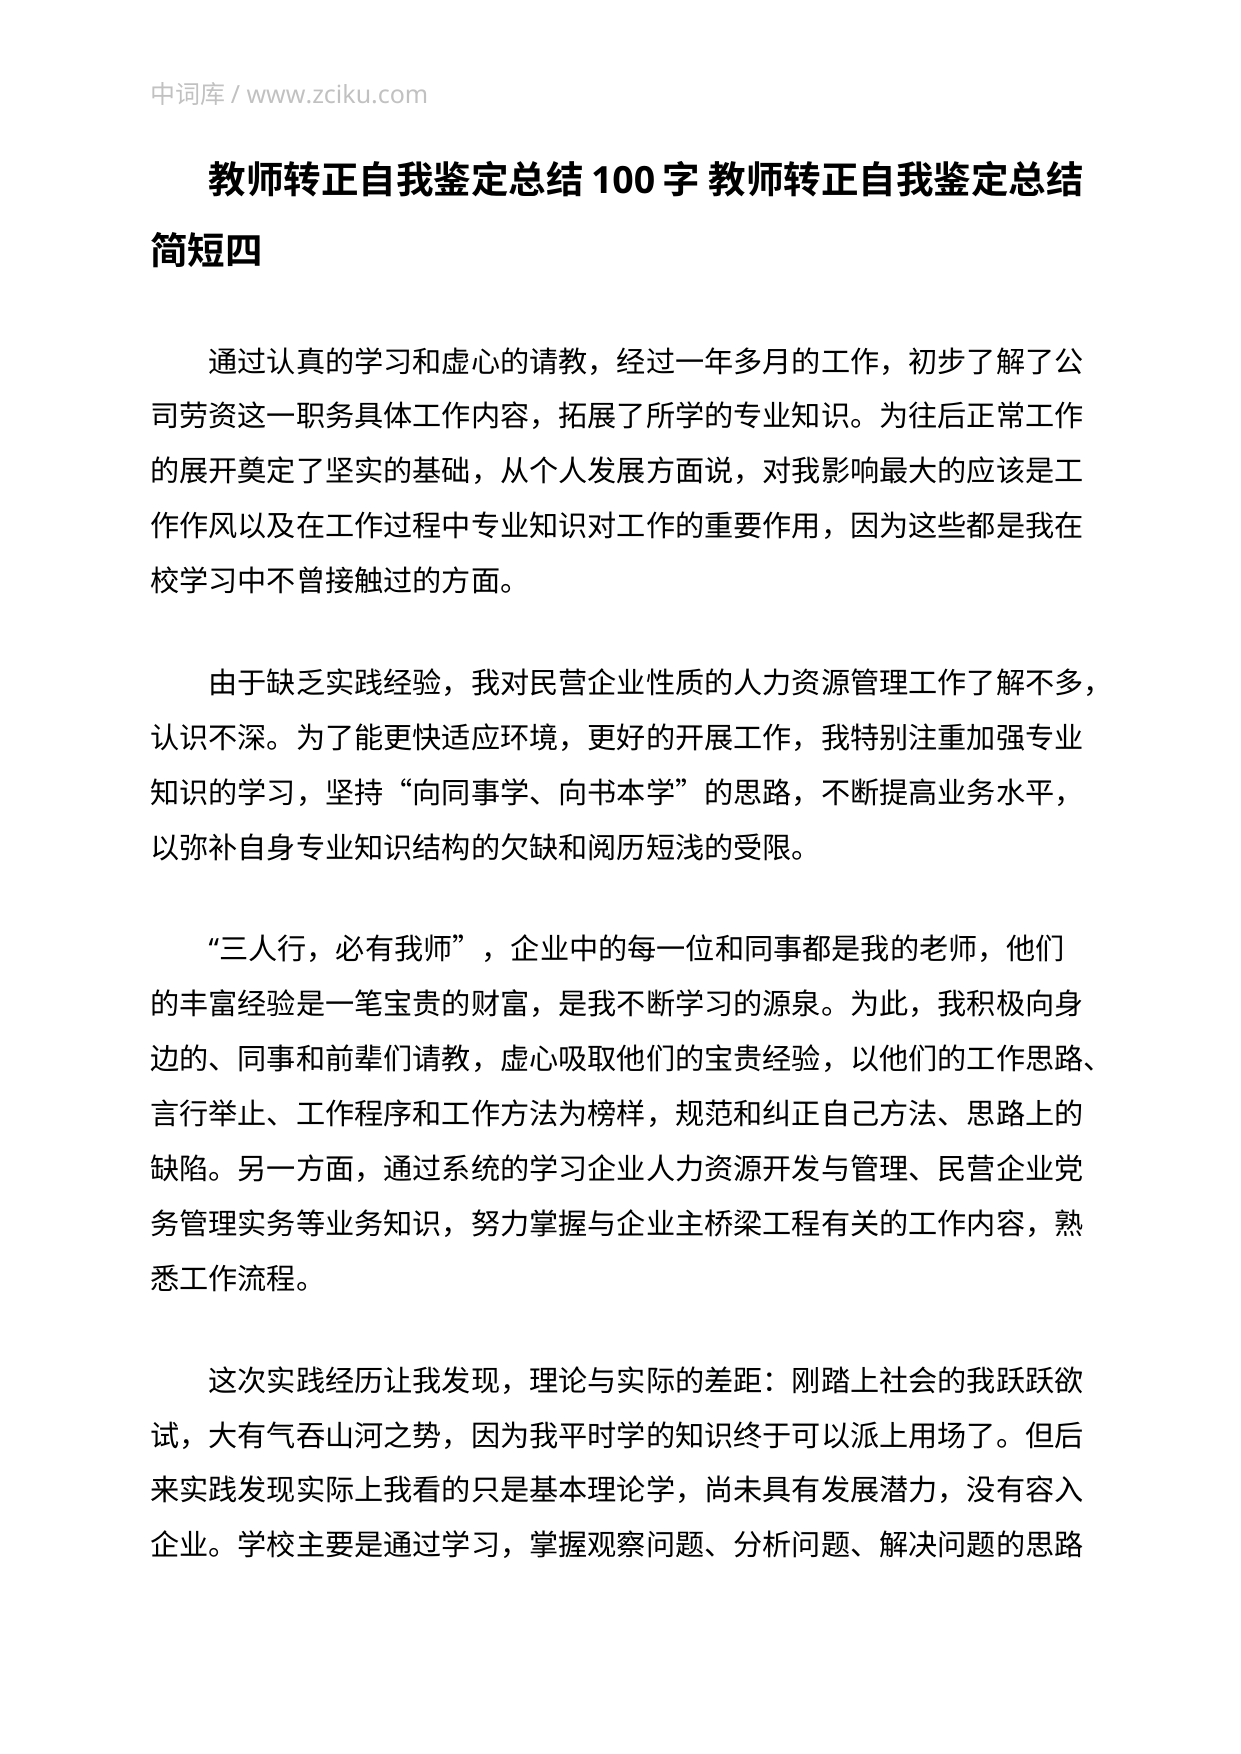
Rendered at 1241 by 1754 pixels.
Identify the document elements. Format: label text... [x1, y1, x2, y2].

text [150, 1357, 1090, 1564]
text 由于缺乏实践经验，我对民营企业性质的人力资源管理工作了解不多，认识不深。为了能更快适应环境，更好的开展工作，我特别注重加强专业知识的学习，坚持“向同事学、向书本学”的思路，不断提高业务水平，以弥补自身专业知识结构的欠缺和阅历短浅的受限。 [150, 659, 1090, 866]
text 通过认真的学习和虚心的请教，经过一年多月的工作，初步了解了公司劳资这一职务具体工作内容，拓展了所学的专业知识。为往后正常工作的展开奠定了坚实的基础，从个人发展方面说，对我影响最大的应该是工作作风以及在工作过程中专业知识对工作的重要作用，因为这些都是我在校学习中不曾接触过的方面。 [150, 338, 1090, 600]
text “三人行，必有我师”，企业中的每一位和同事都是我的老师，他们的丰富经验是一笔宝贵的财富，是我不断学习的源泉。为此，我积极向身边的、同事和前辈们请教，虚心吸取他们的宝贵经验，以他们的工作思路、言行举止、工作程序和工作方法为榜样，规范和纠正自己方法、思路上的缺陷。另一方面，通过系统的学习企业人力资源开发与管理、民营企业党务管理实务等业务知识，努力掌握与企业主桥梁工程有关的工作内容，熟悉工作流程。 [150, 926, 1090, 1298]
text 教师转正自我鉴定总结100字 教师转正自我鉴定总结简短四 [150, 150, 1090, 275]
